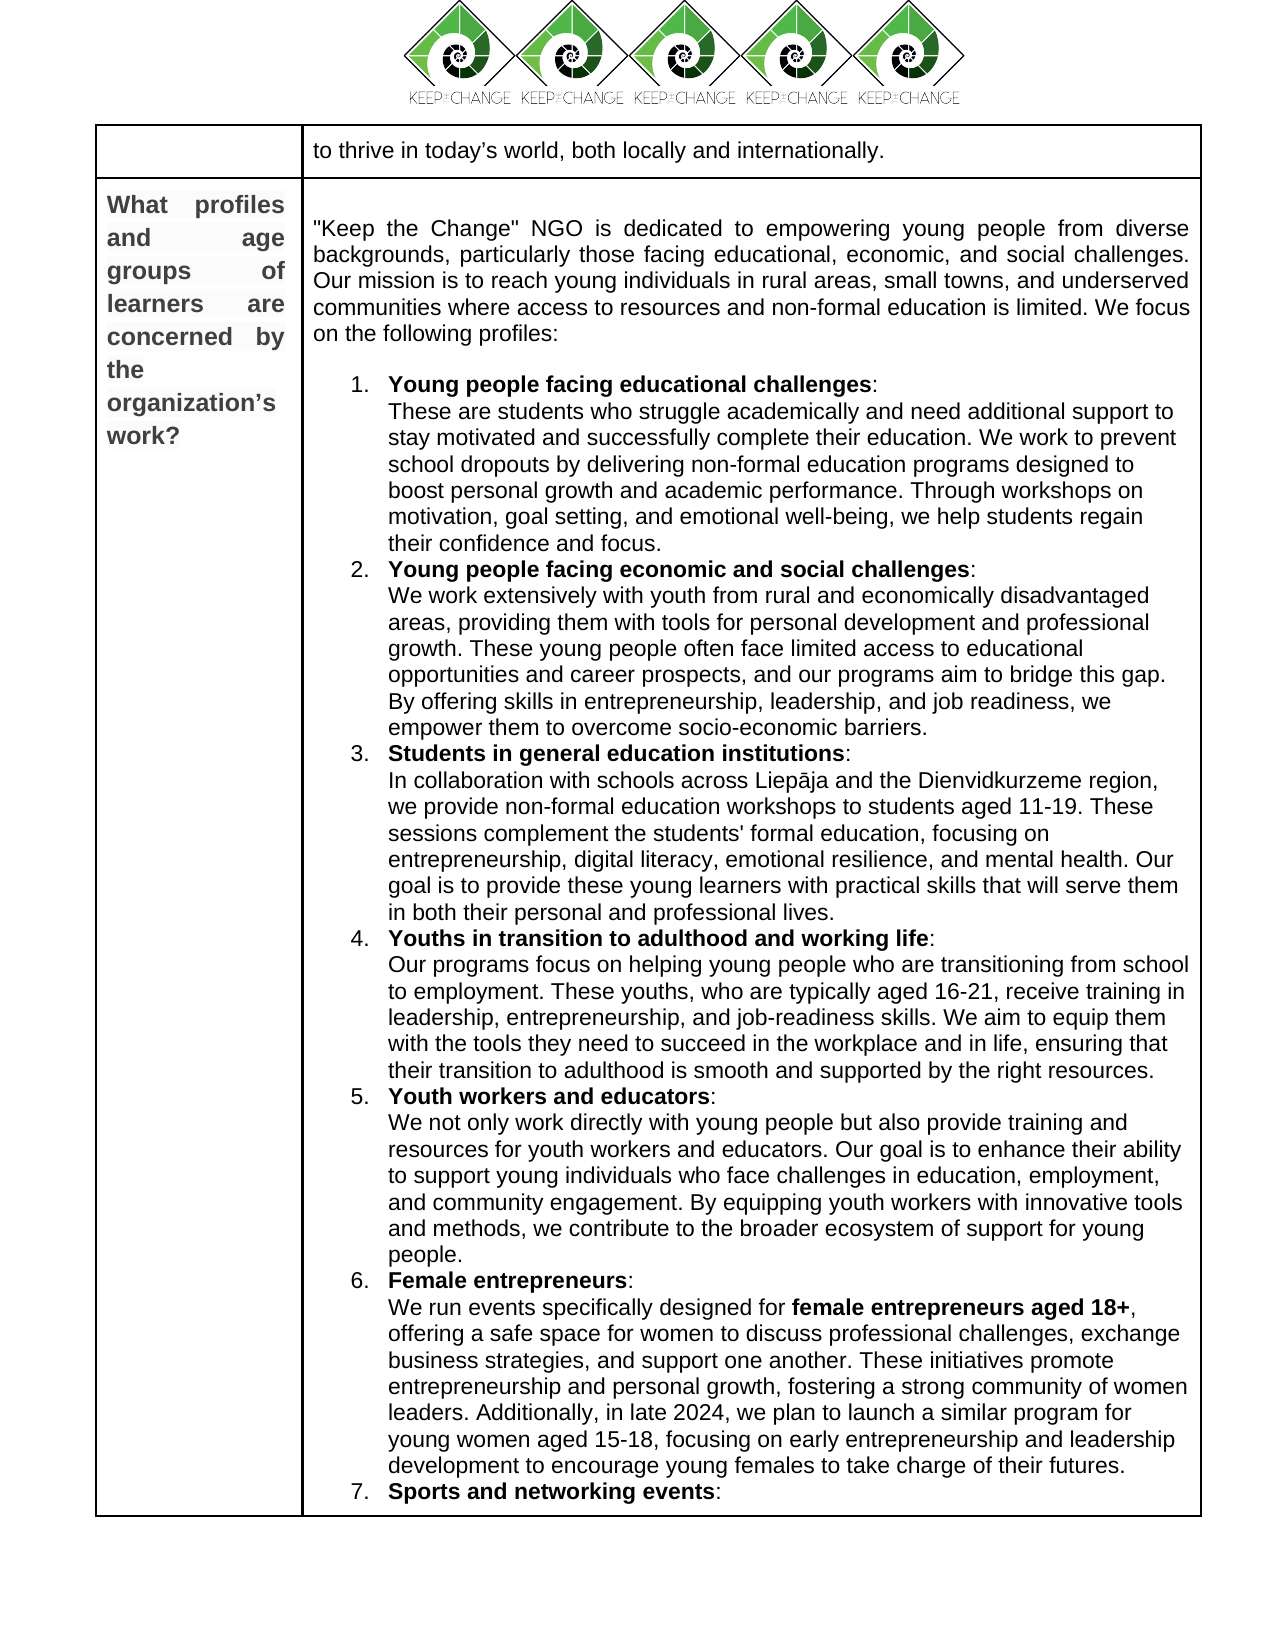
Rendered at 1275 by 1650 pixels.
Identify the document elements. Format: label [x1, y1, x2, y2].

picture [403, 0, 965, 121]
table_cell [97, 179, 301, 1515]
table_cell [304, 179, 1200, 1515]
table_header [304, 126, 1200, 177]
table_header [97, 126, 301, 177]
